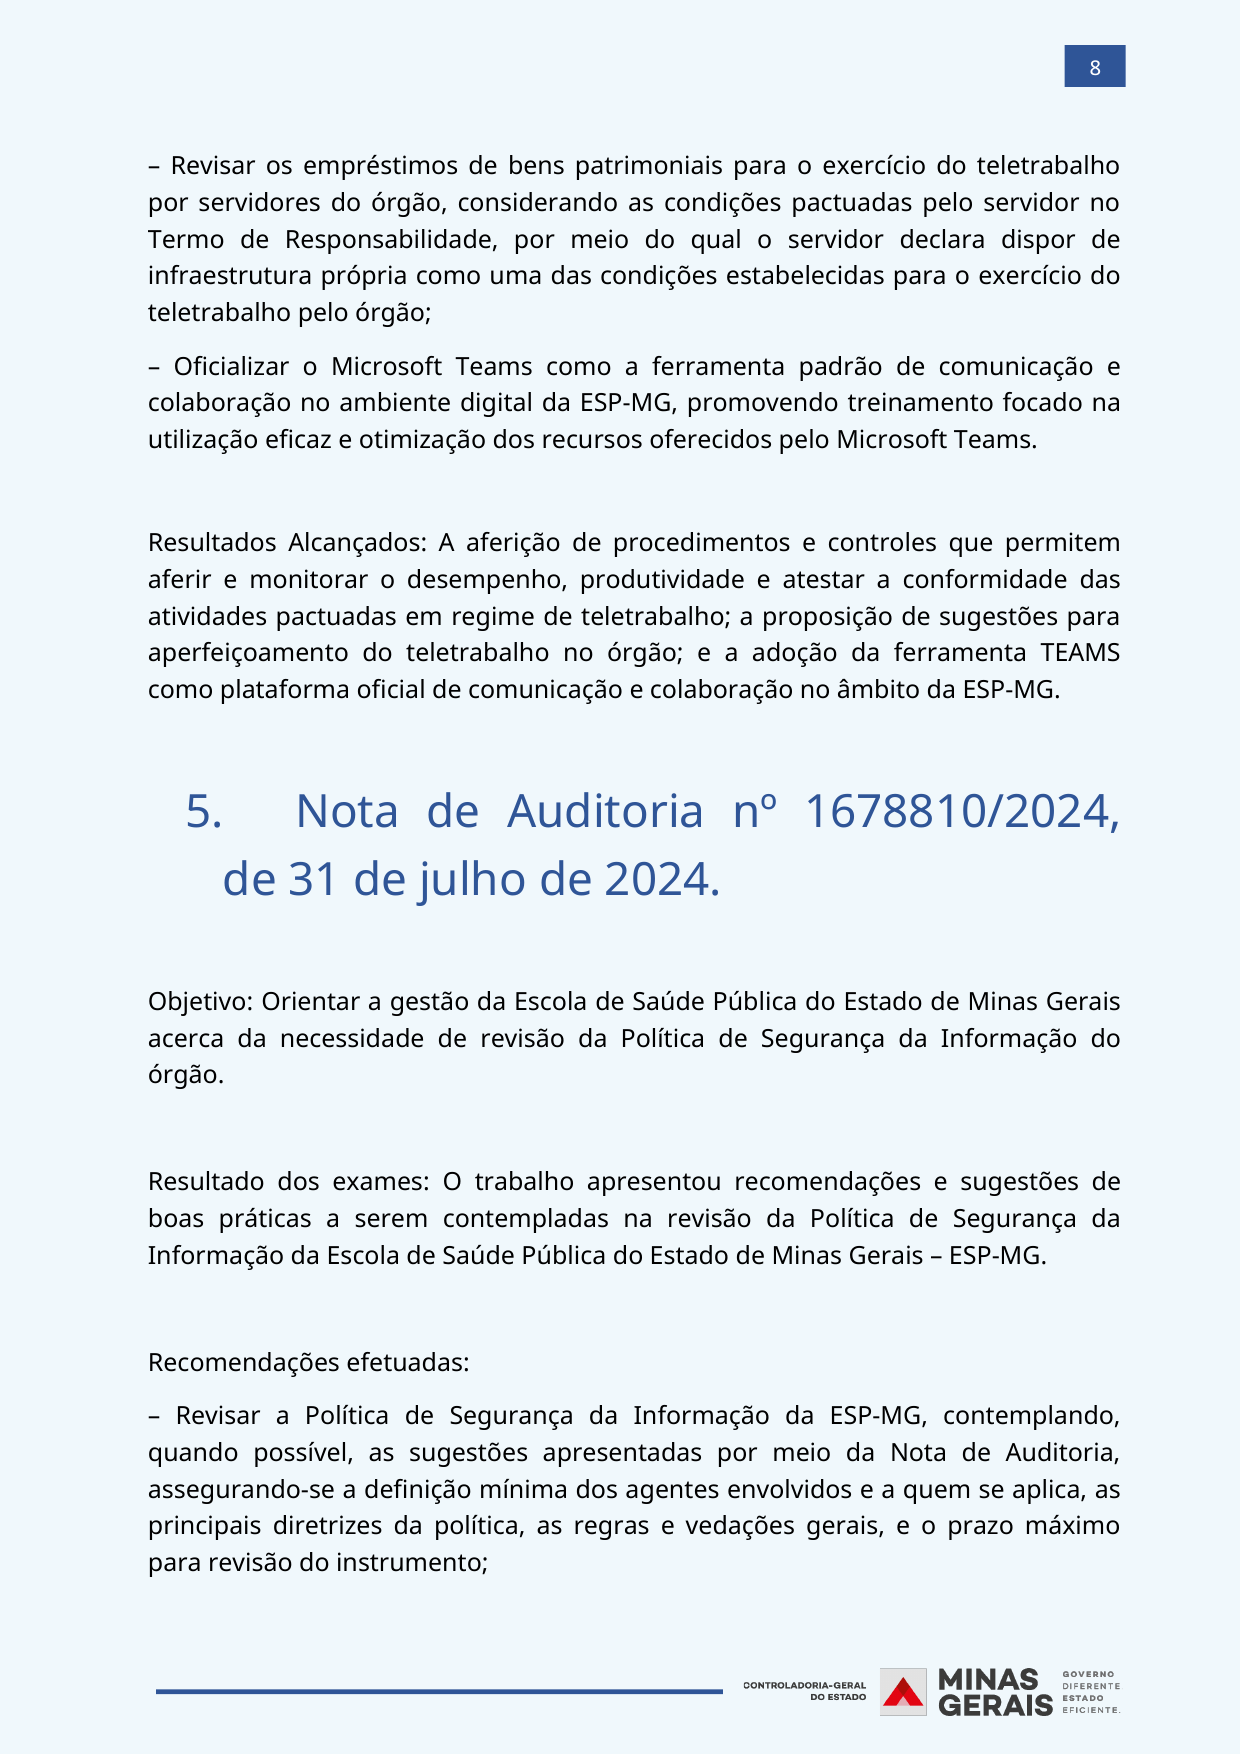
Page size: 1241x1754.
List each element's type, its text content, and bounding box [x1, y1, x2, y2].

text Resultado dos exames: O trabalho apresentou recomendações e sugestões de boas práticas a serem contempladas na revisão da Política de Segurança da Informação da Escola de Saúde Pública do Estado de Minas Gerais – ESP-MG. [148, 1164, 1122, 1271]
text Resultados Alcançados: A aferição de procedimentos e controles que permitem aferir e monitorar o desempenho, produtividade e atestar a conformidade das atividades pactuadas em regime de teletrabalho; a proposição de sugestões para aperfeiçoamento do teletrabalho no órgão; e a adoção da ferramenta TEAMS como plataforma oficial de comunicação e colaboração no âmbito da ESP-MG. [148, 525, 1122, 706]
text – Revisar os empréstimos de bens patrimoniais para o exercício do teletrabalho por servidores do órgão, considerando as condições pactuadas pelo servidor no Termo de Responsabilidade, por meio do qual o servidor declara dispor de infraestrutura própria como uma das condições estabelecidas para o exercício do teletrabalho pelo órgão; [148, 148, 1122, 329]
text Recomendações efetuadas: [148, 1344, 1122, 1378]
text – Revisar a Política de Segurança da Informação da ESP-MG, contemplando, quando possível, as sugestões apresentadas por meio da Nota de Auditoria, assegurando-se a definição mínima dos agentes envolvidos e a quem se aplica, as principais diretrizes da política, as regras e vedações gerais, e o prazo máximo para revisão do instrumento; [148, 1398, 1122, 1579]
picture [743, 1668, 1123, 1716]
text Objetivo: Orientar a gestão da Escola de Saúde Pública do Estado de Minas Gerais acerca da necessidade de revisão da Política de Segurança da Informação do órgão. [148, 983, 1122, 1091]
text Nota de Auditoria nº 1678810/2024, de 31 de julho de 2024. [185, 779, 1122, 908]
text – Oficializar o Microsoft Teams como a ferramenta padrão de comunicação e colaboração no ambiente digital da ESP-MG, promovendo treinamento focado na utilização eficaz e otimização dos recursos oferecidos pelo Microsoft Teams. [148, 348, 1122, 456]
